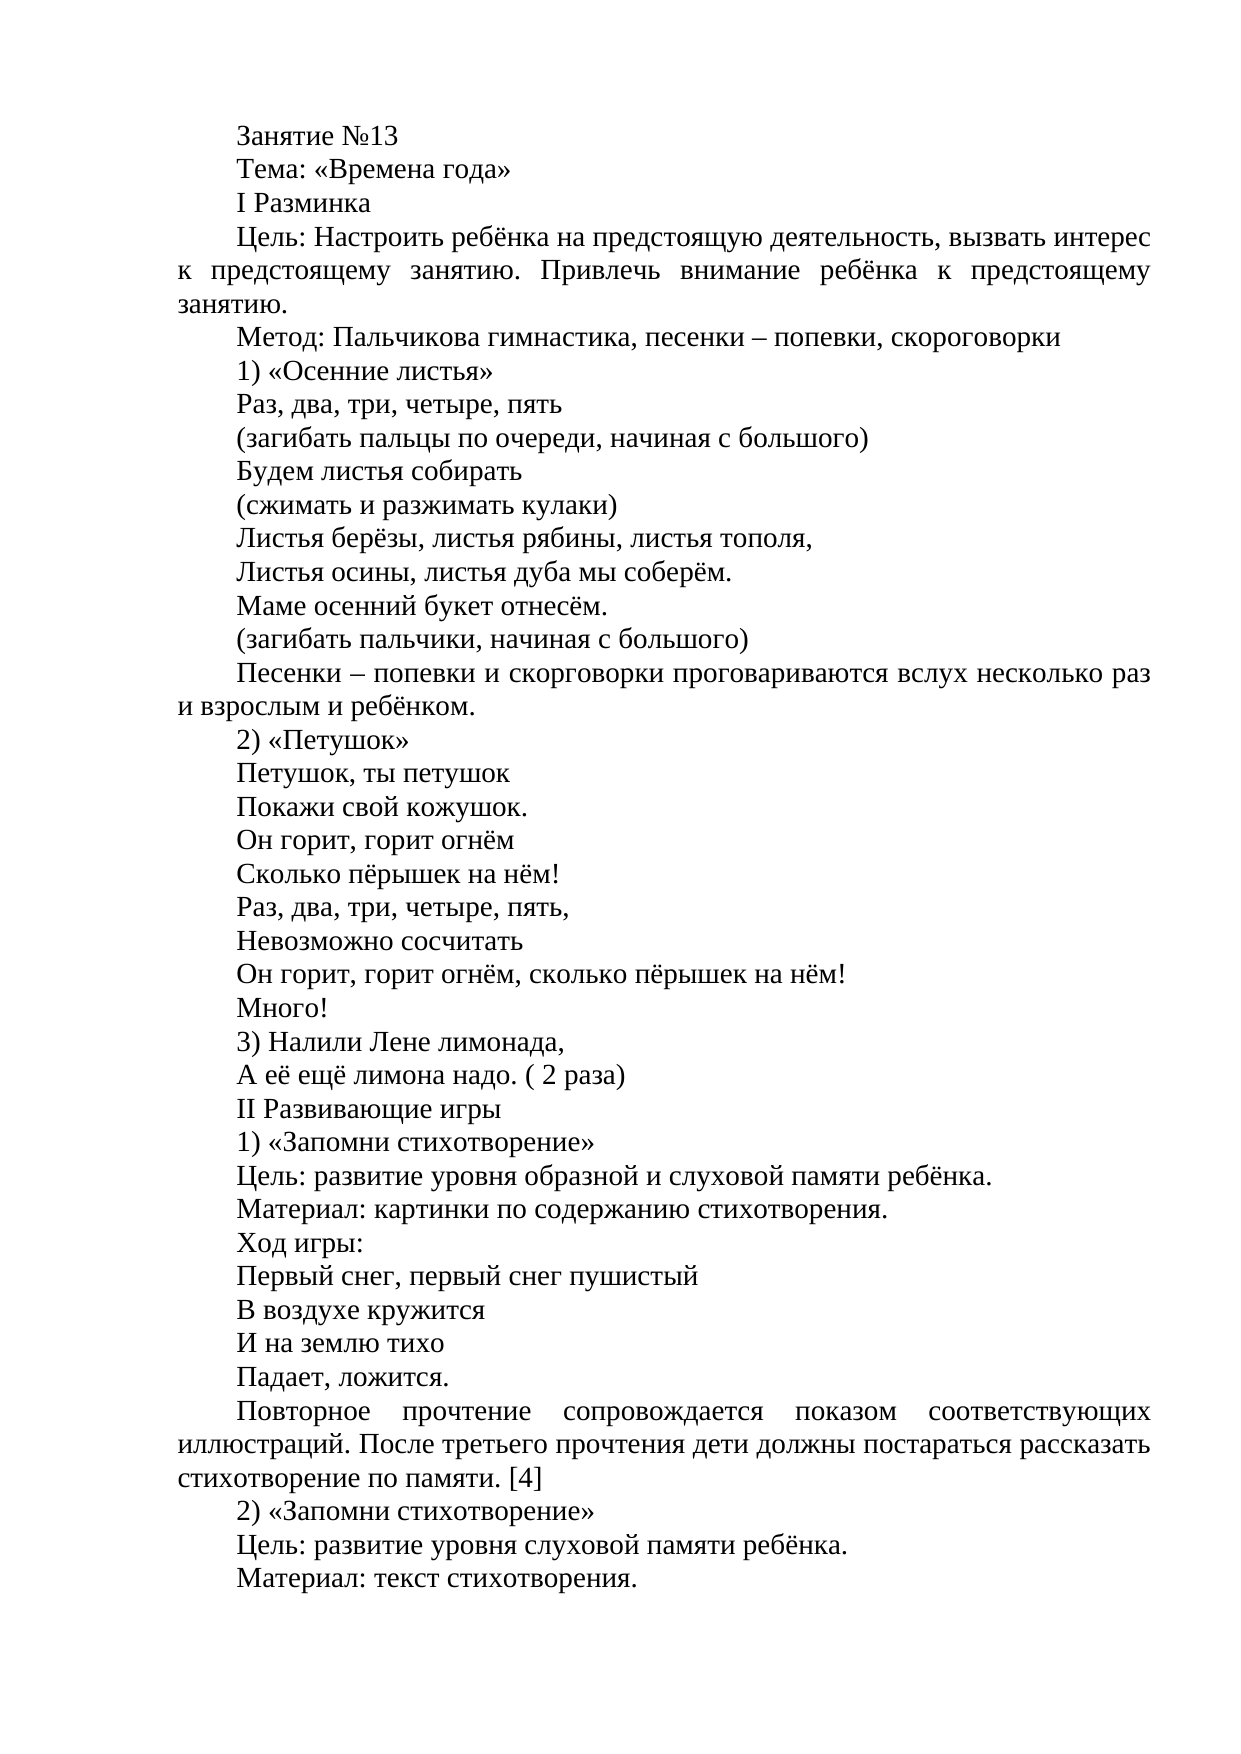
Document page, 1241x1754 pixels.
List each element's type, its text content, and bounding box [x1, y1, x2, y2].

text Падает, ложится. [177, 1359, 1152, 1393]
text Сколько пёрышек на нём! [177, 856, 1152, 889]
text Петушок, ты петушок [177, 755, 1152, 789]
text Первый снег, первый снег пушистый [177, 1258, 1152, 1292]
text (сжимать и разжимать кулаки) [177, 487, 1152, 521]
text Материал: картинки по содержанию стихотворения. [177, 1191, 1152, 1225]
text Листья берёзы, листья рябины, листья тополя, [177, 521, 1152, 554]
text Занятие №13 [177, 118, 1152, 152]
text 2) «Петушок» [177, 722, 1152, 755]
text Будем листья собирать [177, 453, 1152, 487]
text И на землю тихо [177, 1326, 1152, 1359]
text Покажи свой кожушок. [177, 789, 1152, 822]
text Листья осины, листья дуба мы соберём. [177, 554, 1152, 588]
text Раз, два, три, четыре, пять, [177, 889, 1152, 923]
text 3) Налили Лене лимонада, [177, 1024, 1152, 1057]
text Невозможно сосчитать [177, 923, 1152, 957]
text Материал: текст стихотворения. [177, 1560, 1152, 1594]
text Тема: «Времена года» [177, 152, 1152, 185]
text Он горит, горит огнём [177, 822, 1152, 856]
text Песенки – попевки и скорговорки проговариваются вслух несколько раз и взрослым и ребёнком. [177, 655, 1152, 722]
text (загибать пальчики, начиная с большого) [177, 621, 1152, 655]
text Метод: Пальчикова гимнастика, песенки – попевки, скороговорки [177, 319, 1152, 353]
text Цель: развитие уровня слуховой памяти ребёнка. [177, 1527, 1152, 1560]
text Ход игры: [177, 1225, 1152, 1258]
text В воздухе кружится [177, 1292, 1152, 1326]
text Повторное прочтение сопровождается показом соответствующих иллюстраций. После третьего прочтения дети должны постараться рассказать стихотворение по памяти. [4] [177, 1393, 1152, 1493]
text Много! [177, 990, 1152, 1024]
text Цель: развитие уровня образной и слуховой памяти ребёнка. [177, 1158, 1152, 1191]
text Он горит, горит огнём, сколько пёрышек на нём! [177, 957, 1152, 990]
text I Разминка [177, 185, 1152, 219]
text Маме осенний букет отнесём. [177, 588, 1152, 621]
text Цель: Настроить ребёнка на предстоящую деятельность, вызвать интерес к предстоящему занятию. Привлечь внимание ребёнка к предстоящему занятию. [177, 219, 1152, 319]
text А её ещё лимона надо. ( 2 раза) [177, 1057, 1152, 1091]
text 2) «Запомни стихотворение» [177, 1493, 1152, 1527]
text Раз, два, три, четыре, пять [177, 386, 1152, 420]
text 1) «Запомни стихотворение» [177, 1124, 1152, 1158]
text II Развивающие игры [177, 1091, 1152, 1124]
text 1) «Осенние листья» [177, 353, 1152, 386]
text (загибать пальцы по очереди, начиная с большого) [177, 420, 1152, 453]
